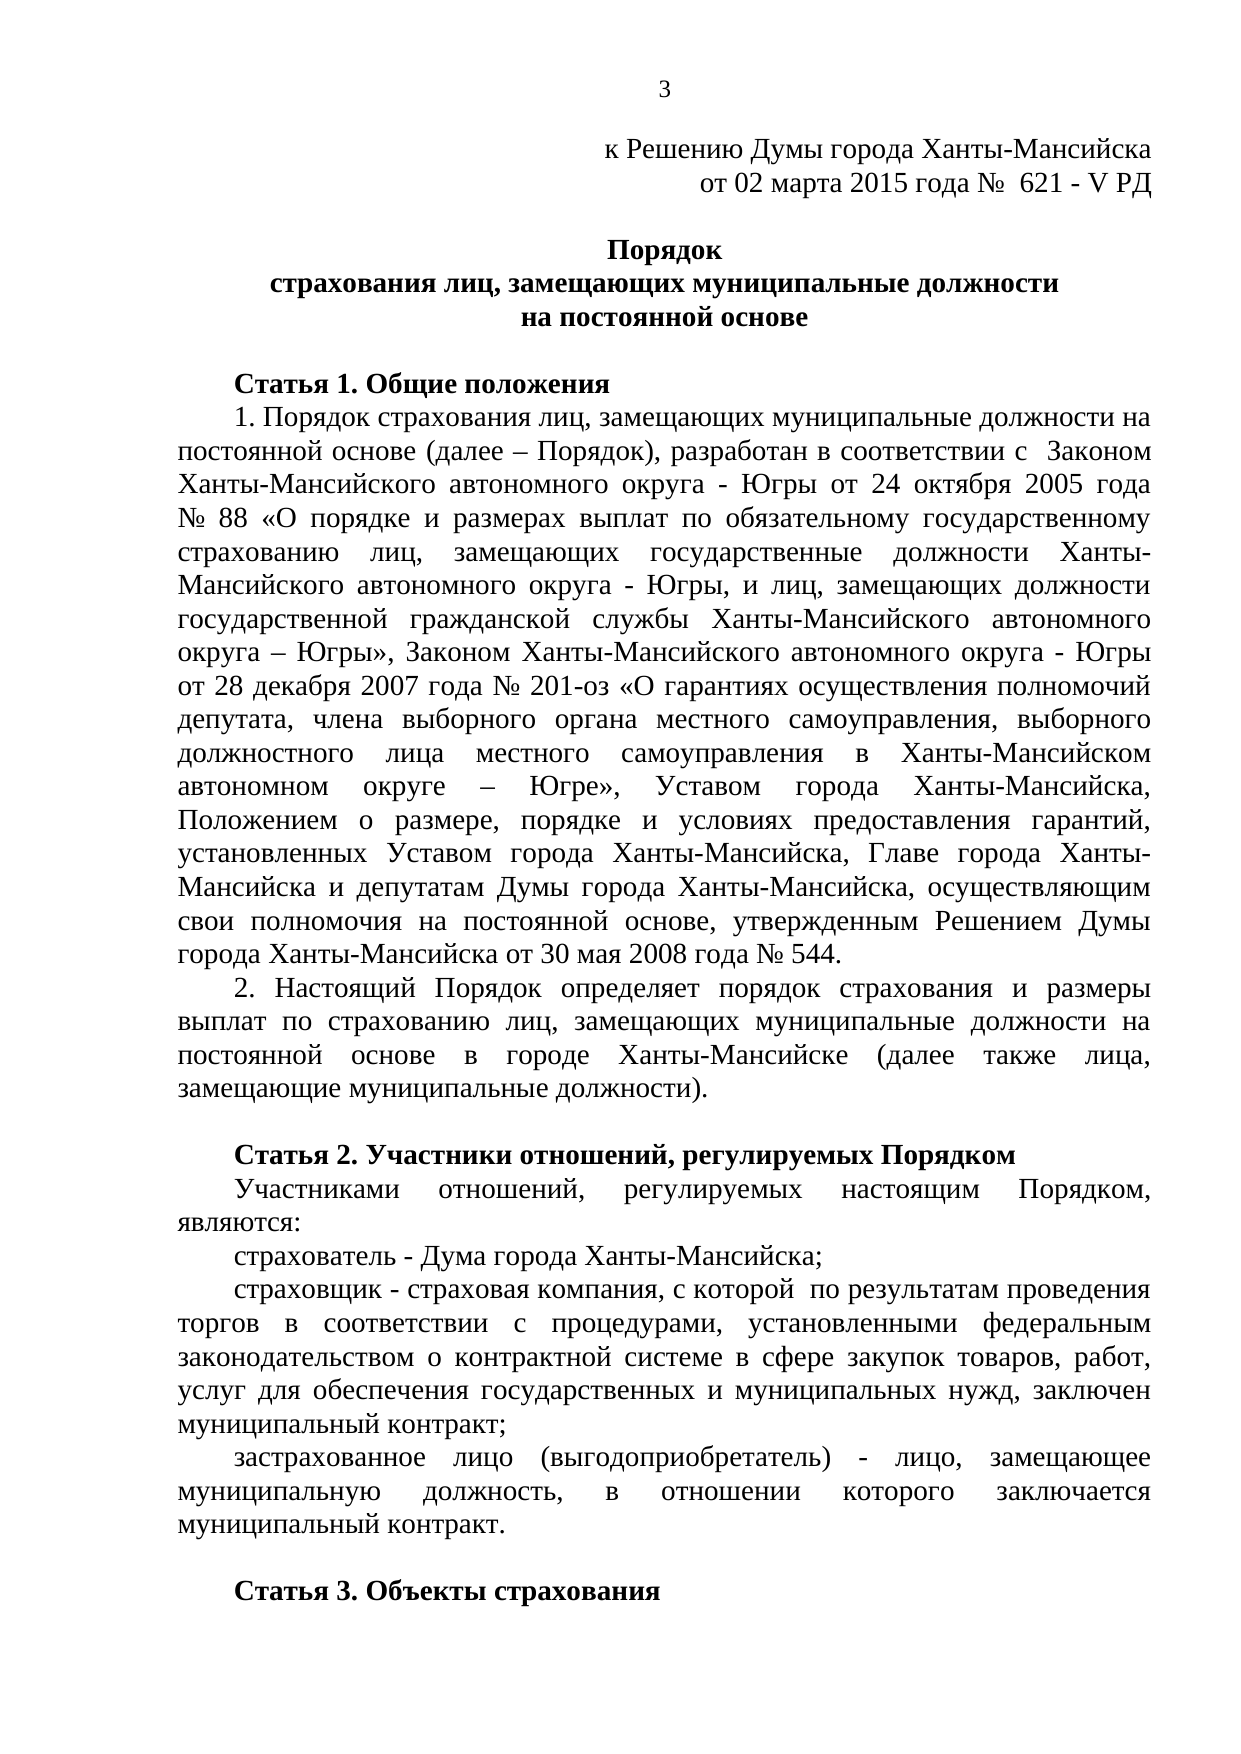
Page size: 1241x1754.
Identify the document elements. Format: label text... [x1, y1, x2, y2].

text 1. Порядок страхования лиц, замещающих муниципальные должности на постоянной основе (далее – Порядок), разработан в соответствии с Законом Ханты-Мансийского автономного округа - Югры от 24 октября 2005 года № 88 «О порядке и размерах выплат по обязательному государственному страхованию лиц, замещающих государственные должности Ханты-Мансийского автономного округа - Югры, и лиц, замещающих должности государственной гражданской службы Ханты-Мансийского автономного округа – Югры», Законом Ханты-Мансийского автономного округа - Югры от 28 декабря 2007 года № 201-оз «О гарантиях осуществления полномочий депутата, члена выборного органа местного самоуправления, выборного должностного лица местного самоуправления в Ханты-Мансийском автономном округе – Югре», Уставом города Ханты-Мансийска, Положением о размере, порядке и условиях предоставления гарантий, установленных Уставом города Ханты-Мансийска, Главе города Ханты-Мансийска и депутатам Думы города Ханты-Мансийска, осуществляющим свои полномочия на постоянной основе, утвержденным Решением Думы города Ханты-Мансийска от 30 мая 2008 года № 544. [177, 399, 1152, 970]
text 2. Настоящий Порядок определяет порядок страхования и размеры выплат по страхованию лиц, замещающих муниципальные должности на постоянной основе в городе Ханты-Мансийске (далее также лица, замещающие муниципальные должности). [177, 970, 1152, 1104]
text страховщик - страховая компания, с которой по результатам проведения торгов в соответствии с процедурами, установленными федеральным законодательством о контрактной системе в сфере закупок товаров, работ, услуг для обеспечения государственных и муниципальных нужд, заключен муниципальный контракт; [177, 1272, 1152, 1439]
text на постоянной основе [177, 299, 1152, 332]
text Статья 3. Объекты страхования [177, 1573, 1152, 1607]
text страхователь - Дума города Ханты-Мансийска; [177, 1238, 1152, 1272]
text к Решению Думы города Ханты-Мансийска [177, 131, 1152, 165]
text Статья 2. Участники отношений, регулируемых Порядком [177, 1137, 1152, 1171]
text застрахованное лицо (выгодоприобретатель) - лицо, замещающее муниципальную должность, в отношении которого заключается муниципальный контракт. [177, 1439, 1152, 1540]
text Участниками отношений, регулируемых настоящим Порядком, являются: [177, 1171, 1152, 1238]
text страхования лиц, замещающих муниципальные должности [177, 265, 1152, 299]
text Статья 1. Общие положения [177, 366, 1152, 399]
text от 02 марта 2015 года № 621 - V РД [177, 165, 1152, 198]
text Порядок [177, 232, 1152, 265]
